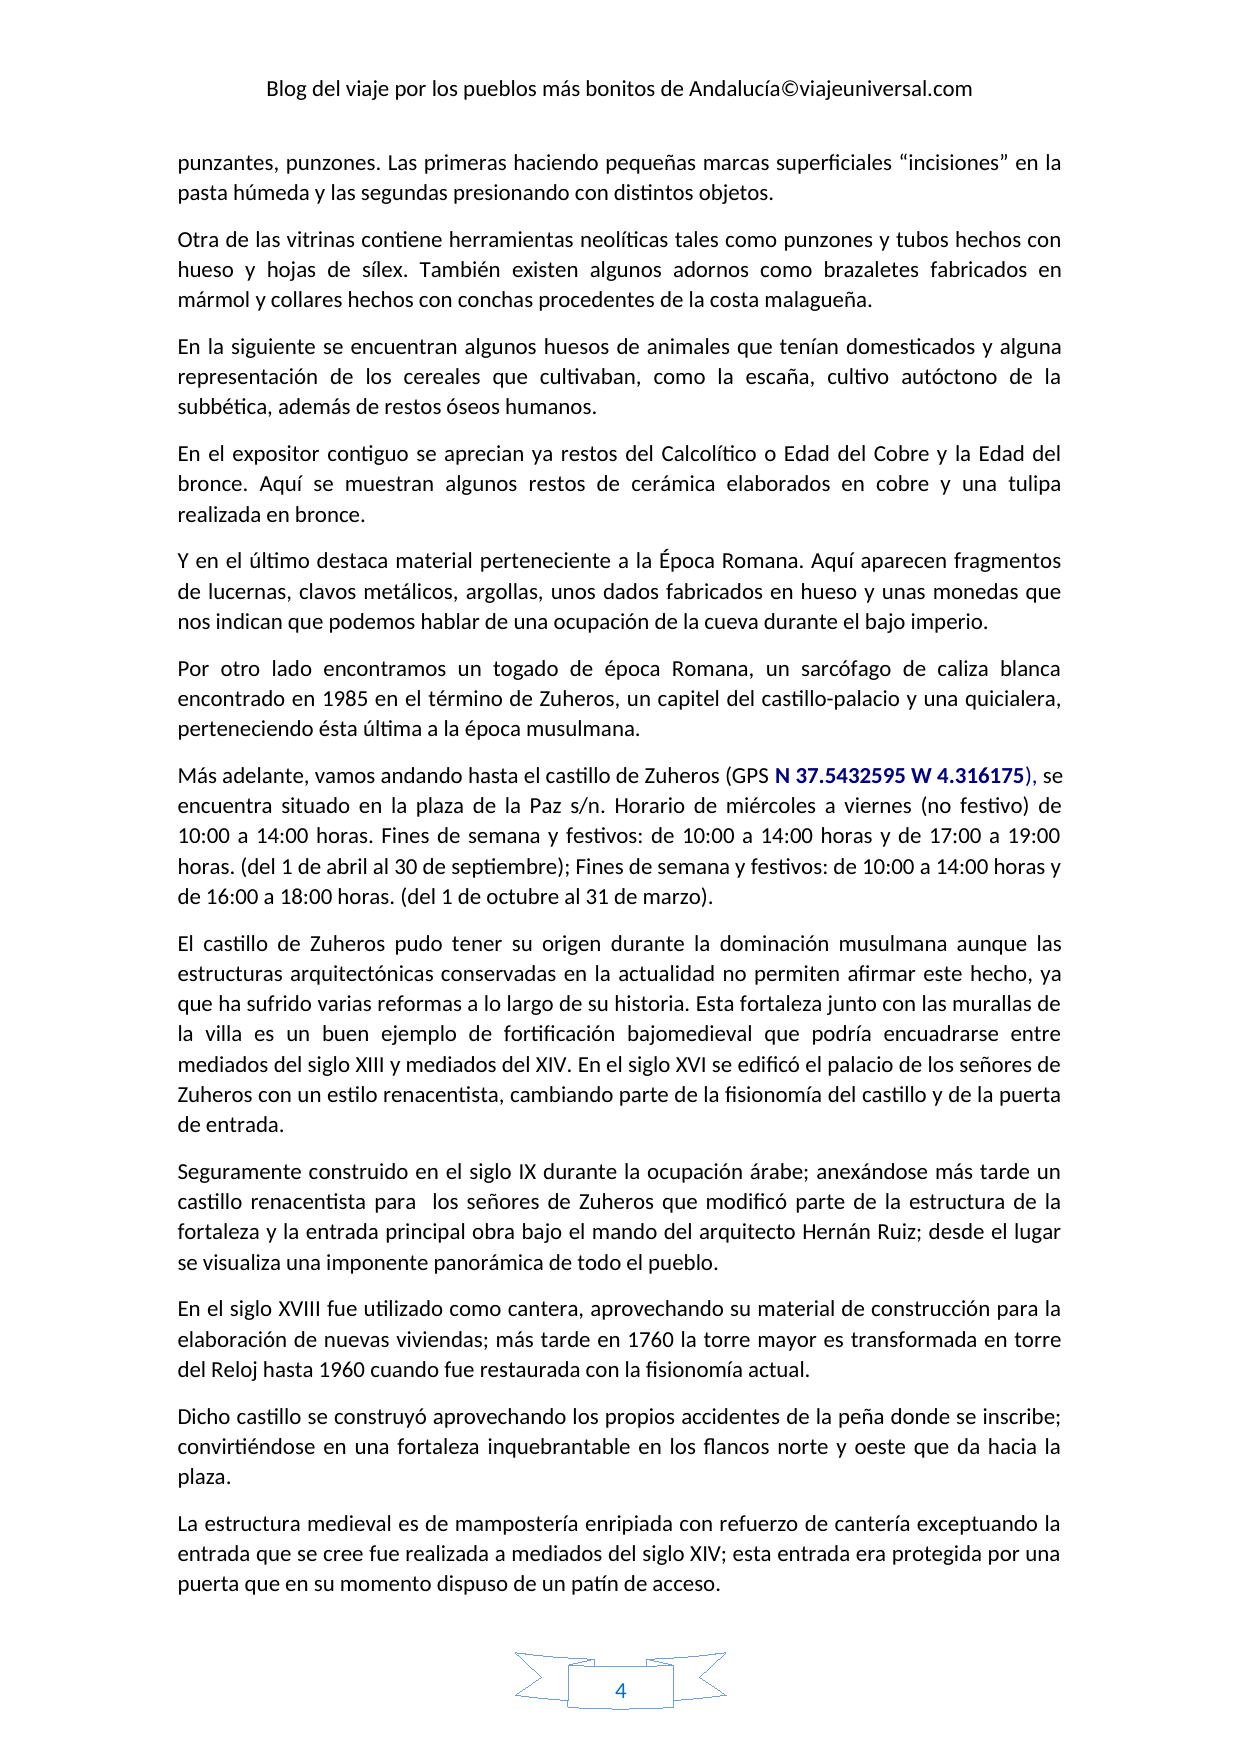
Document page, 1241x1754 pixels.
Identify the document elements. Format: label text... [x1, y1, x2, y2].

text En la siguiente se encuentran algunos huesos de animales que tenían domesticados y alguna representación de los cereales que cultivaban, como la escaña, cultivo autóctono de la subbética, además de restos óseos humanos. [177, 332, 1063, 420]
text Dicho castillo se construyó aprovechando los propios accidentes de la peña donde se inscribe; convirtiéndose en una fortaleza inquebrantable en los flancos norte y oeste que da hacia la plaza. [177, 1402, 1063, 1490]
text En el expositor contiguo se aprecian ya restos del Calcolítico o Edad del Cobre y del bronce. Aquí se muestran algunos restos de cerámica elaborados en cobre y una tulipa realizada en bronce. [177, 439, 1063, 528]
text Y en el último destaca material perteneciente a la Época Romana. Aquí aparecen fragmentos de lucernas, clavos metálicos, argollas, unos dados fabricados en hueso y unas monedas que nos indican que podemos hablar de una ocupación de la cueva durante el bajo imperio. [177, 547, 1063, 635]
text Otra de las vitrinas contiene herramientas neolíticas tales como punzones y tubos hechos con hueso y hojas de sílex. También existen algunos adornos como brazaletes fabricados en mármol y collares hechos con conchas procedentes de la costa malagueña. [177, 225, 1063, 313]
text Por otro lado encontramos un togado de época Romana, un sarcófago de caliza blanca encontrado en 1985 en el término de Zuheros, un capitel del castillo-palacio y una quicialera, perteneciendo ésta última a la época musulmana. [177, 654, 1063, 742]
text La estructura medieval es de mampostería enripiada con refuerzo de cantería exceptuando la entrada que se cree fue realizada a mediados del siglo XIV; esta entrada era protegida por una puerta que en su momento dispuso de un patín de acceso. [177, 1509, 1063, 1597]
text Seguramente construido en el siglo IX durante la ocupación árabe; anexándose más tarde un castillo renacentista para los señores de Zuheros que modificó parte de la estructura de la fortaleza y la entrada principal obra bajo el mando del arquitecto Hernán Ruiz; desde el lugar se visualiza una imponente panorámica de todo el pueblo. [177, 1157, 1063, 1276]
text Más adelante, vamos andando hasta el castillo de Zuheros (GPS N 37.5432595 W 4.316175), se encuentra situado en la plaza de s/n. Horario de miércoles a viernes (no festivo) de 10:00 a 14:00 horas. Fines de semana y festivos: de 10:00 a 14:00 horas y de 17:00 a 19:00 horas. (del 1 de abril al 30 de septiembre); Fines de semana y festivos: de 10:00 a 14:00 horas y de 16:00 a 18:00 horas. (del 1 de octubre al 31 de marzo). [177, 761, 1063, 910]
text El castillo de Zuheros pudo tener su origen durante la dominación musulmana aunque las estructuras arquitectónicas conservadas en la actualidad no permiten afirmar este hecho, ya que ha sufrido varias reformas a lo largo de su historia. Esta fortaleza junto con las murallas de la villa es un buen ejemplo de fortificación bajomedieval que podría encuadrarse entre mediados del siglo XIII y mediados del XIV. En el siglo XVI se edificó el palacio de los señores de Zuheros con un estilo renacentista, cambiando parte de la fisionomía del castillo y de la puerta de entrada. [177, 929, 1063, 1138]
text En el siglo XVIII fue utilizado como cantera, aprovechando su material de construcción para la elaboración de nuevas viviendas; más tarde en 1760 la torre mayor es transformada en torre del Reloj hasta 1960 cuando fue restaurada con la fisionomía actual. [177, 1294, 1063, 1383]
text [177, 148, 1063, 206]
